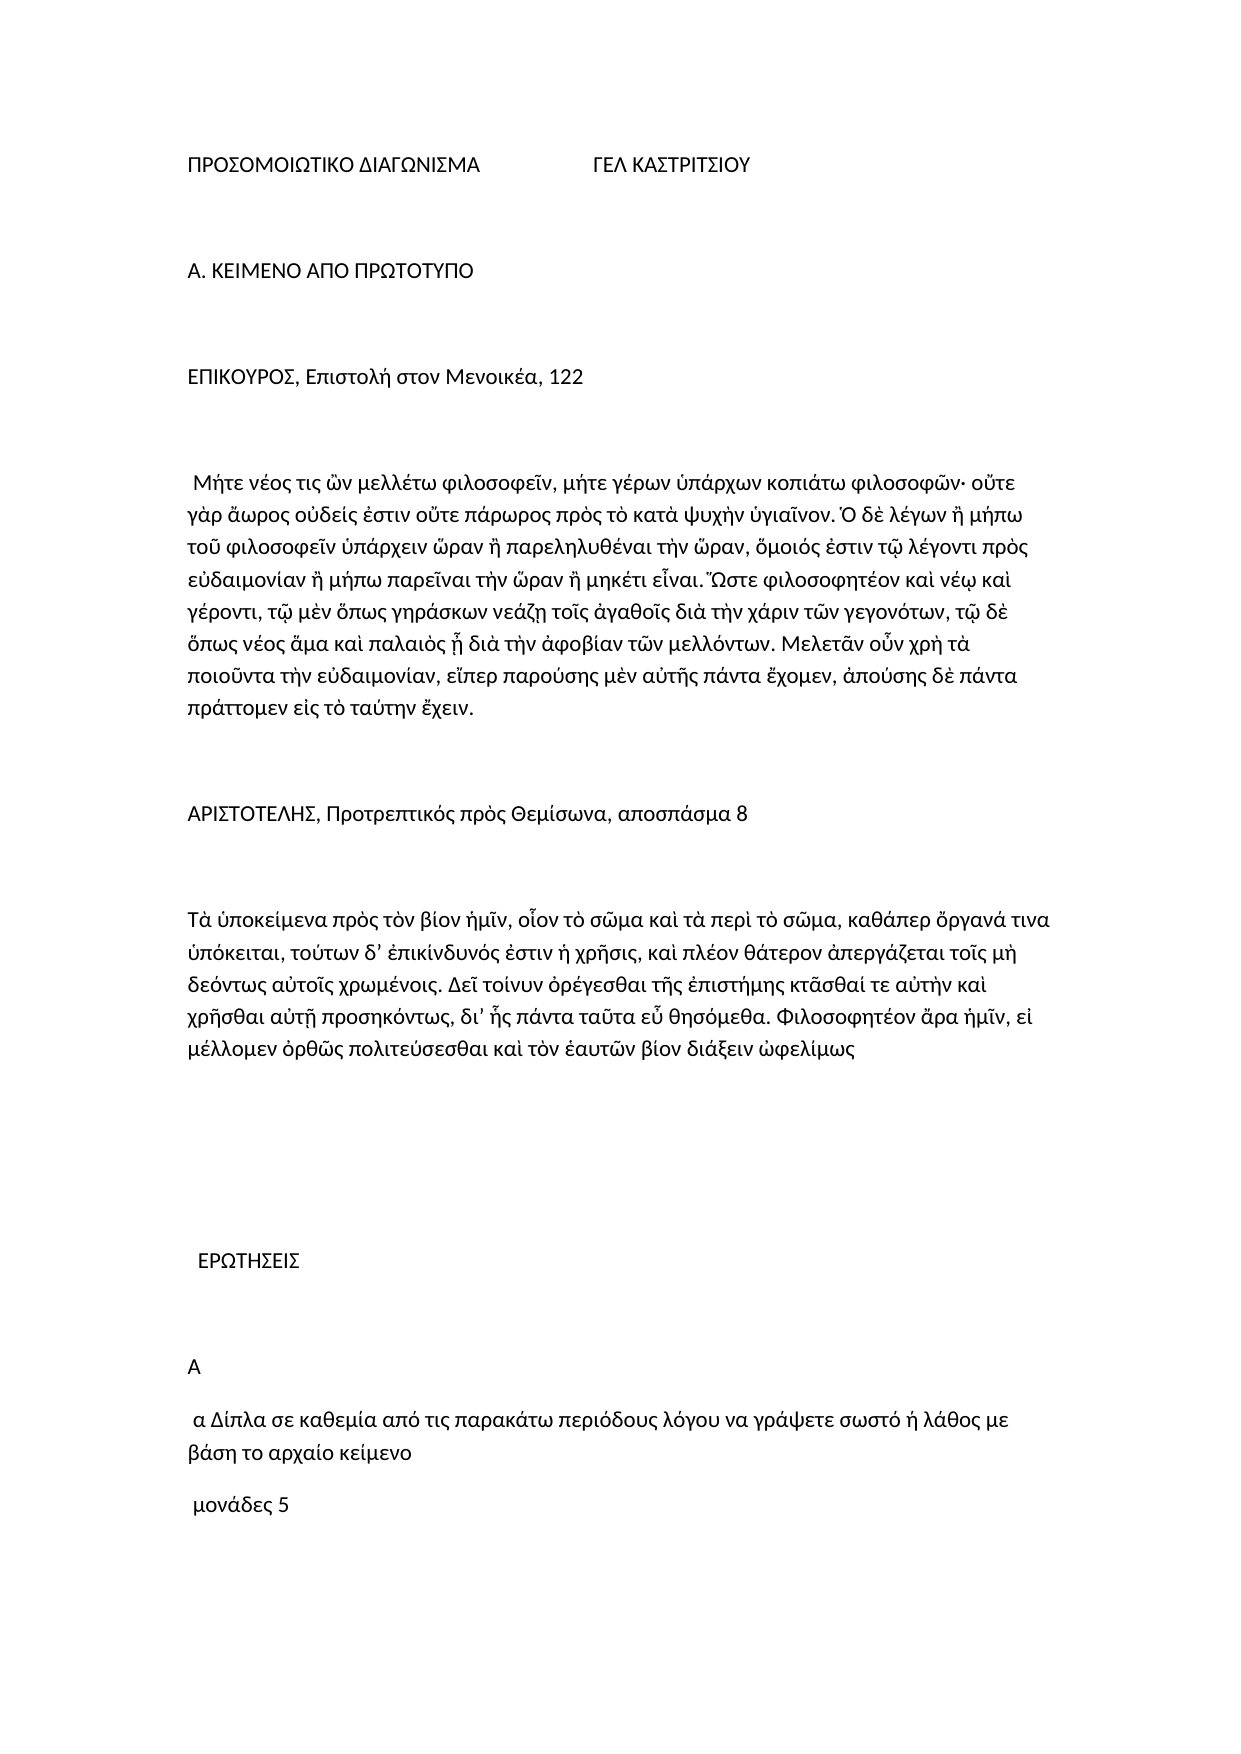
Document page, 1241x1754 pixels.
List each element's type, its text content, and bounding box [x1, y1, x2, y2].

text Α. ΚΕΙΜΕΝΟ ΑΠΟ ΠΡΩΤΟΤΥΠΟ [187, 256, 1053, 284]
text ΠΡΟΣΟΜΟΙΩΤΙΚΟ ΔΙΑΓΩΝΙΣΜΑ ΓΕΛ ΚΑΣΤΡΙΤΣΙΟΥ [187, 150, 1053, 178]
text Τὰ ὑποκείμενα πρὸς τὸν βίον ἡμῖν, οἷον τὸ σῶμα καὶ τὰ περὶ τὸ σῶμα, καθάπερ ὄργανά τινα ὑπόκειται, τούτων δ’ ἐπικίνδυνός ἐστιν ἡ χρῆσις, καὶ πλέον θάτερον ἀπεργάζεται τοῖς μὴ δεόντως αὐτοῖς χρωμένοις. Δεῖ τοίνυν ὀρέγεσθαι τῆς ἐπιστήμης κτᾶσθαί τε αὐτὴν καὶ χρῆσθαι αὐτῇ προσηκόντως, δι’ ἧς πάντα ταῦτα εὖ θησόμεθα. Φιλοσοφητέον ἄρα ἡμῖν, εἰ μέλλομεν ὀρθῶς πολιτεύσεσθαι καὶ τὸν ἑαυτῶν βίον διάξειν ὠφελίμως [187, 906, 1053, 1062]
text ΑΡΙΣΤΟΤΕΛΗΣ, Προτρεπτικός πρὸς Θεμίσωνα, αποσπάσμα 8 [187, 799, 1053, 827]
text ΕΠΙΚΟΥΡΟΣ, Επιστολή στον Μενοικέα, 122 [187, 362, 1053, 390]
text α Δίπλα σε καθεμία από τις παρακάτω περιόδους λόγου να γράψετε σωστό ή λάθος με βάση το αρχαίο κείμενο [187, 1405, 1053, 1466]
text Μήτε νέος τις ὢν μελλέτω φιλοσοφεῖν, μήτε γέρων ὑπάρχων κοπιάτω φιλοσοφῶν· οὔτε γὰρ ἄωρος οὐδείς ἐστιν οὔτε πάρωρος πρὸς τὸ κατὰ ψυχὴν ὑγιαῖνον. Ὁ δὲ λέγων ἢ μήπω τοῦ φιλοσοφεῖν ὑπάρχειν ὥραν ἢ παρεληλυθέναι τὴν ὥραν, ὅμοιός ἐστιν τῷ λέγοντι πρὸς εὐδαιμονίαν ἢ μήπω παρεῖναι τὴν ὥραν ἢ μηκέτι εἶναι. Ὥστε φιλοσοφητέον καὶ νέῳ καὶ γέροντι, τῷ μὲν ὅπως γηράσκων νεάζῃ τοῖς ἀγαθοῖς διὰ τὴν χάριν τῶν γεγονότων, τῷ δὲ ὅπως νέος ἅμα καὶ παλαιὸς ᾖ διὰ τὴν ἀφοβίαν τῶν μελλόντων. Μελετᾶν οὖν χρὴ τὰ ποιοῦντα τὴν εὐδαιμονίαν, εἴπερ παρούσης μὲν αὐτῆς πάντα ἔχομεν, ἀπούσης δὲ πάντα πράττομεν εἰς τὸ ταύτην ἔχειν. [187, 468, 1053, 721]
text μονάδες 5 [187, 1491, 1053, 1519]
text Α [187, 1352, 1053, 1380]
text ΕΡΩΤΗΣΕΙΣ [187, 1246, 1053, 1274]
